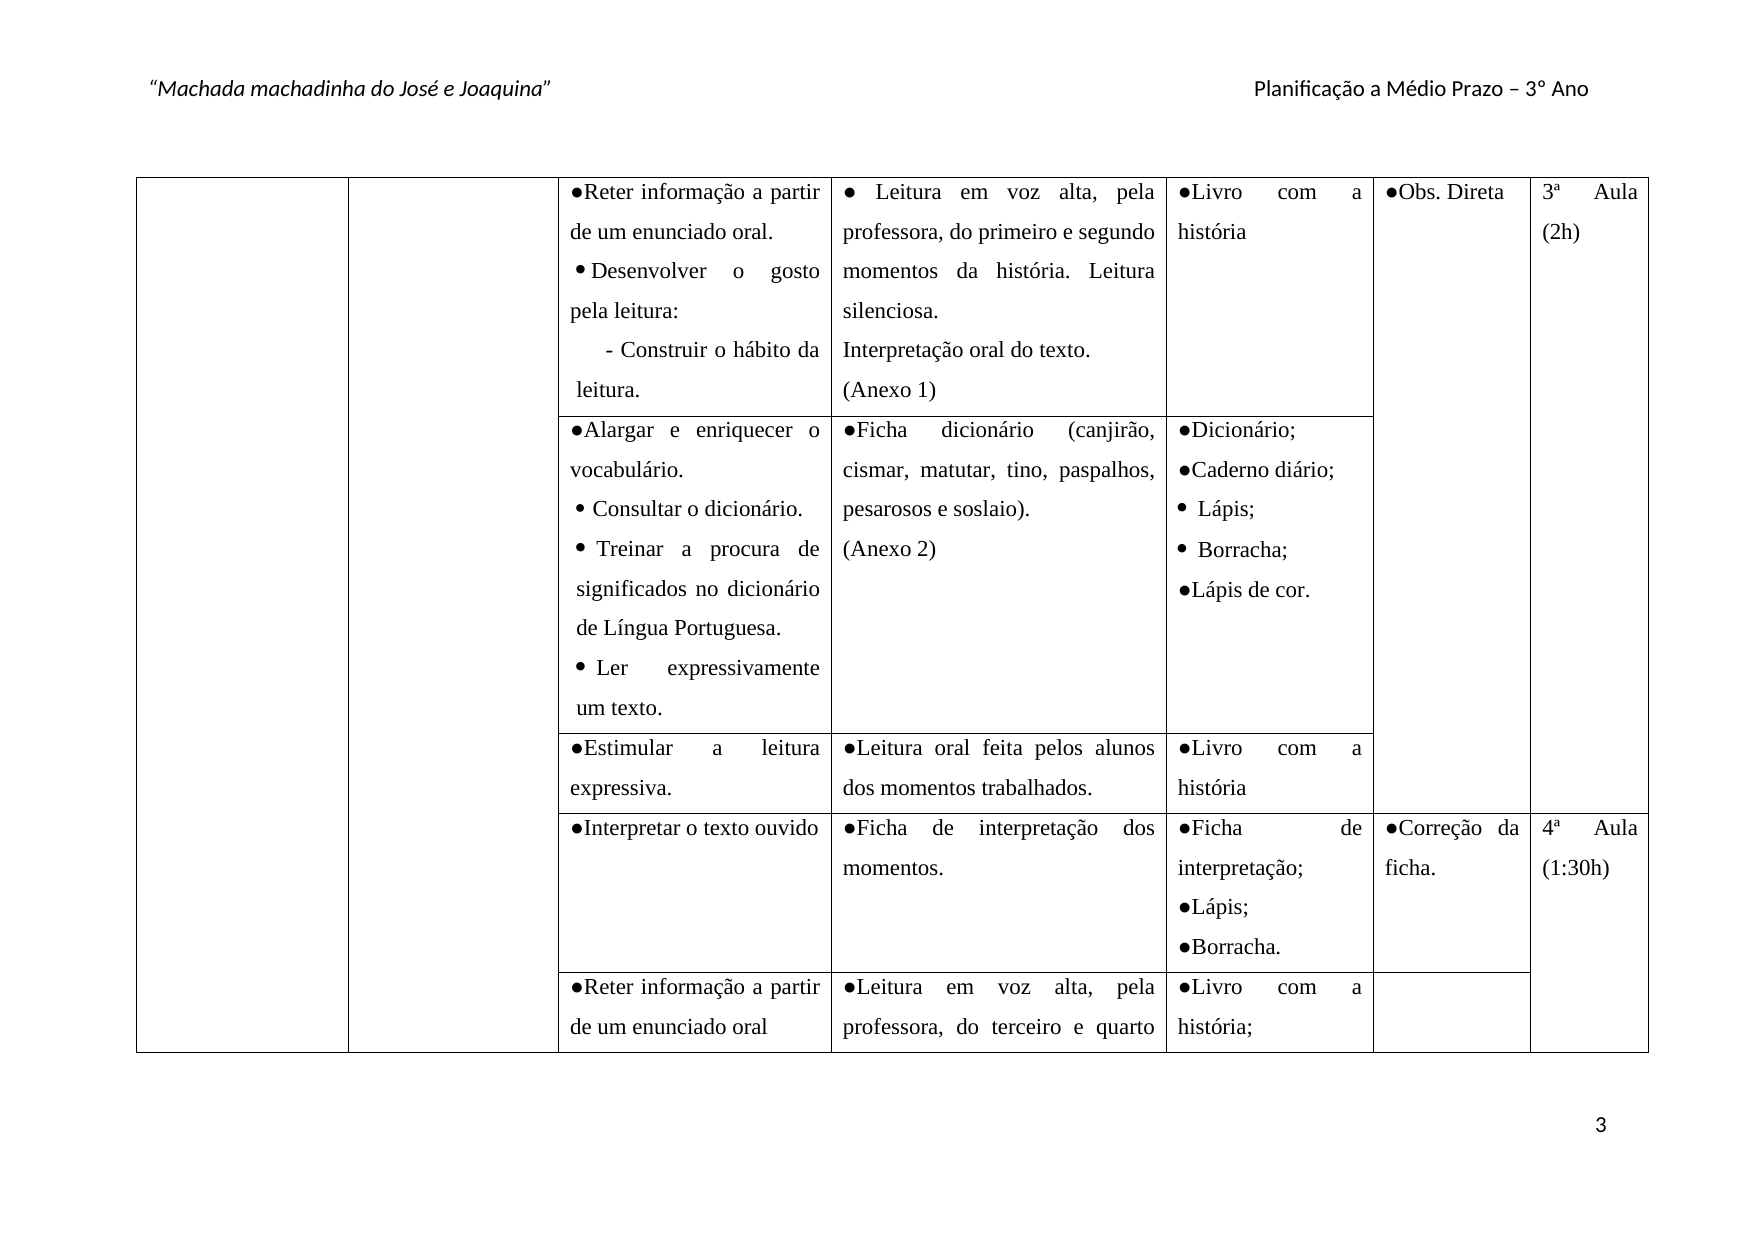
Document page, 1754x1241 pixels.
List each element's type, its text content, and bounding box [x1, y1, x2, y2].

table_cell ●Ficha dicionário (canjirão, cismar, matutar, tino, paspalhos, pesarosos e soslaio). (Anexo 2) [832, 417, 1166, 733]
table_cell ●Estimular a leitura expressiva. [559, 734, 831, 813]
table_cell 3ª Aula (2h) [1531, 178, 1648, 813]
table_cell ●Correção da ficha. [1374, 814, 1530, 972]
table_cell ●Ficha de interpretação dos momentos. [832, 814, 1166, 972]
table_cell ●Livro com a história [1167, 178, 1373, 416]
table_cell ●Reter informação a partir de um enunciado oral. Desenvolver o gosto pela leitura: - Construir o hábito da leitura. [559, 178, 831, 416]
table_cell [1374, 973, 1530, 1052]
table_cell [832, 973, 1166, 1052]
table_cell ● Leitura em voz alta, pela professora, do primeiro e segundo momentos da história. Leitura silenciosa. Interpretação oral do texto. (Anexo 1) [832, 178, 1166, 416]
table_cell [1167, 973, 1373, 1052]
table_cell ●Interpretar o texto ouvido [559, 814, 831, 972]
table_cell ●Leitura oral feita pelos alunos dos momentos trabalhados. [832, 734, 1166, 813]
table_cell ●Livro com a história [1167, 734, 1373, 813]
table_cell ●Alargar e enriquecer o vocabulário. Consultar o dicionário. Treinar a procura de significados no dicionário de Língua Portuguesa. Ler expressivamente um texto. [559, 417, 831, 733]
table_cell 4ª Aula (1:30h) [1531, 814, 1648, 1052]
table_cell ●Obs. Direta [1374, 178, 1530, 813]
table_cell ●Dicionário; ●Caderno diário; Lápis; Borracha; ●Lápis de cor. [1167, 417, 1373, 733]
table_cell ●Ficha de interpretação; ●Lápis; ●Borracha. [1167, 814, 1373, 972]
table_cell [559, 973, 831, 1052]
